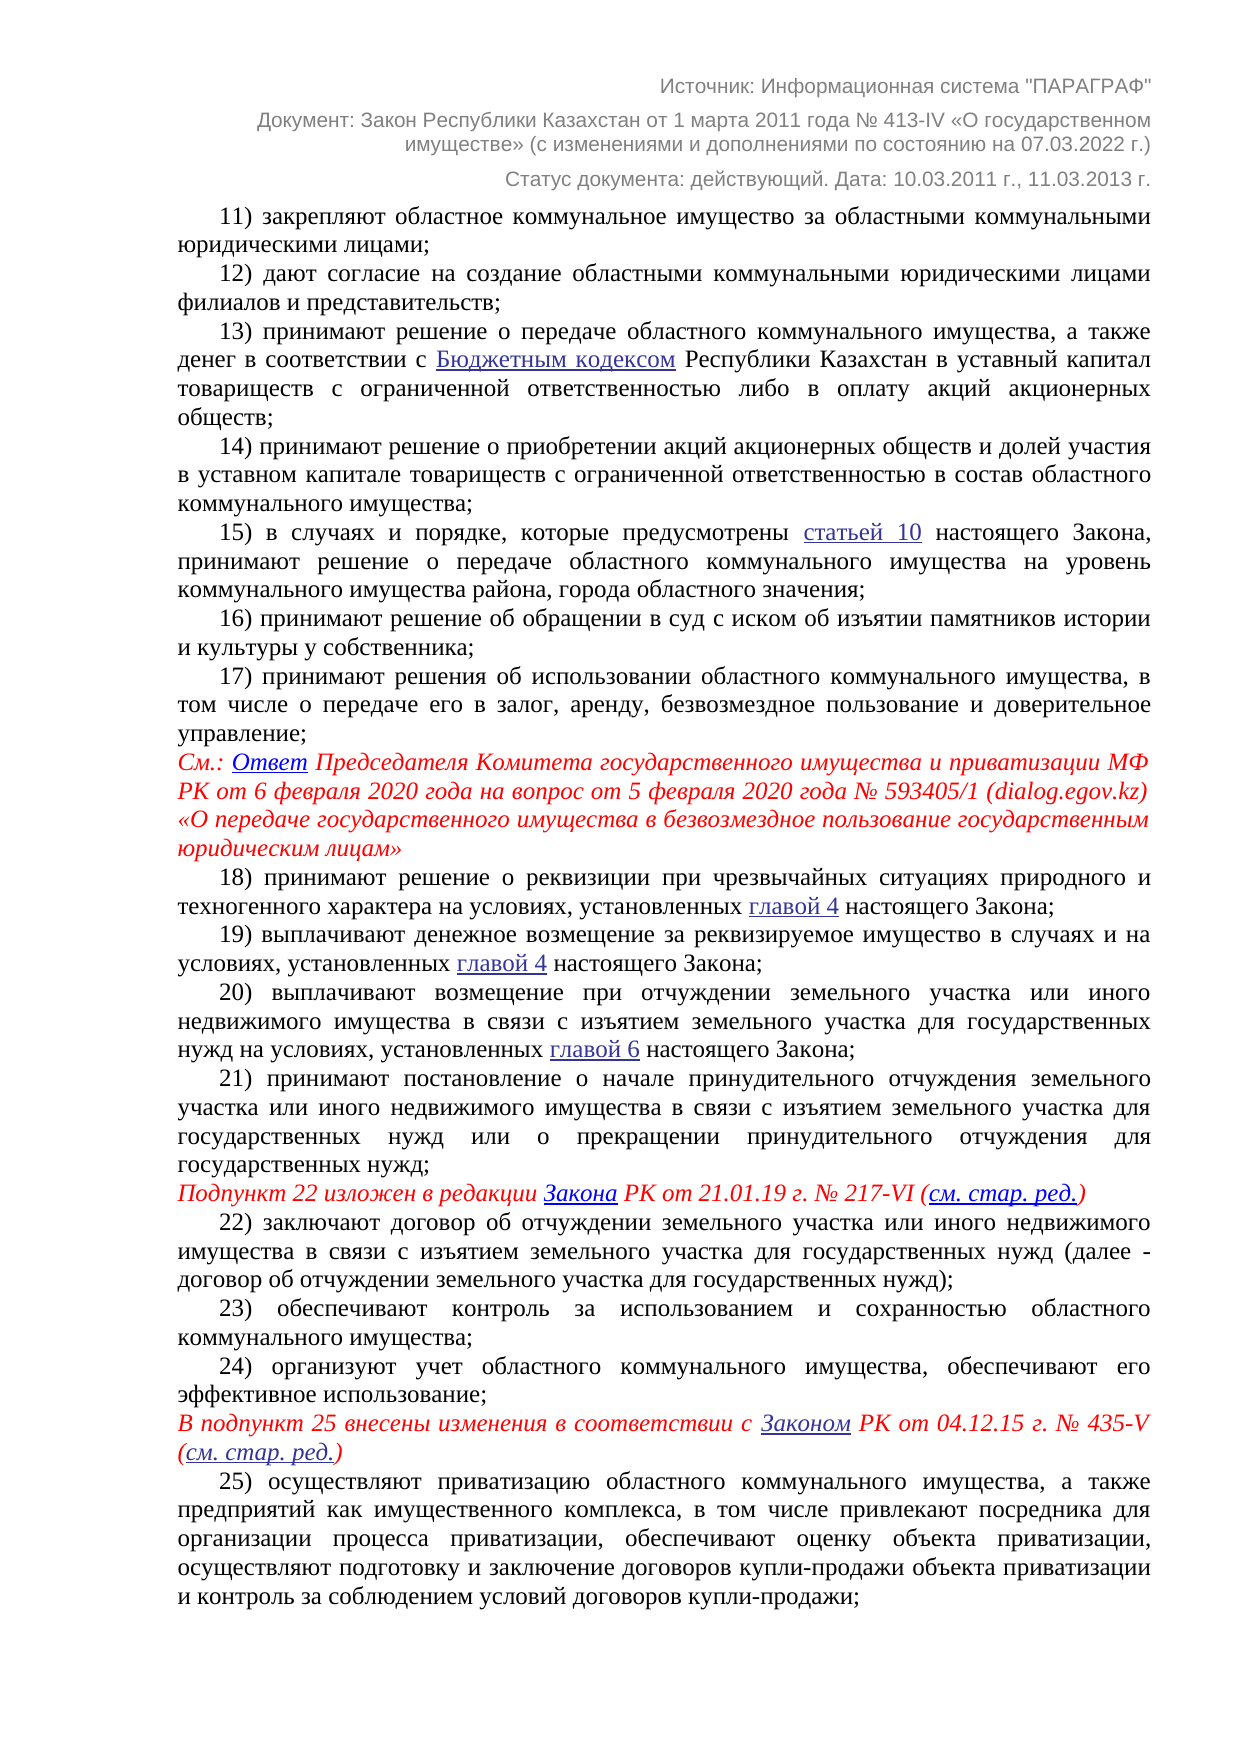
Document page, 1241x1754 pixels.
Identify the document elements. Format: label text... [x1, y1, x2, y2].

text 23) обеспечивают контроль за использованием и сохранностью областного коммунального имущества; [177, 1293, 1152, 1351]
text 14) принимают решение о приобретении акций акционерных обществ и долей участия в уставном капитале товариществ с ограниченной ответственностью в состав областного коммунального имущества; [177, 431, 1152, 517]
text 25) осуществляют приватизацию областного коммунального имущества, а также предприятий как имущественного комплекса, в том числе привлекают посредника для организации процесса приватизации, обеспечивают оценку объекта приватизации, осуществляют подготовку и заключение договоров купли-продажи объекта приватизации и контроль за соблюдением условий договоров купли-продажи; [177, 1466, 1152, 1609]
text 24) организуют учет областного коммунального имущества, обеспечивают его эффективное использование; [177, 1351, 1152, 1408]
text 15) в случаях и порядке, которые предусмотрены статьей 10 настоящего Закона, принимают решение о передаче областного коммунального имущества на уровень коммунального имущества района, города областного значения; [177, 517, 1152, 603]
text 20) выплачивают возмещение при отчуждении земельного участка или иного недвижимого имущества в связи с изъятием земельного участка для государственных нужд на условиях, установленных главой 6 настоящего Закона; [177, 977, 1152, 1063]
text 22) заключают договор об отчуждении земельного участка или иного недвижимого имущества в связи с изъятием земельного участка для государственных нужд (далее - договор об отчуждении земельного участка для государственных нужд); [177, 1207, 1152, 1293]
text 17) принимают решения об использовании областного коммунального имущества, в том числе о передаче его в залог, аренду, безвозмездное пользование и доверительное управление; [177, 661, 1152, 747]
text 12) дают согласие на создание областными коммунальными юридическими лицами филиалов и представительств; [177, 258, 1152, 316]
text 19) выплачивают денежное возмещение за реквизируемое имущество в случаях и на условиях, установленных главой 4 настоящего Закона; [177, 919, 1152, 977]
text 13) принимают решение о передаче областного коммунального имущества, а также денег в соответствии с Бюджетным кодексом Республики Казахстан в уставный капитал товариществ с ограниченной ответственностью либо в оплату акций акционерных обществ; [177, 316, 1152, 431]
text 21) принимают постановление о начале принудительного отчуждения земельного участка или иного недвижимого имущества в связи с изъятием земельного участка для государственных нужд или о прекращении принудительного отчуждения для государственных нужд; [177, 1063, 1152, 1178]
text Подпункт 22 изложен в редакции Закона РК от 21.01.19 г. № 217-VI (см. стар. ред.) [177, 1178, 1152, 1207]
text 16) принимают решение об обращении в суд с иском об изъятии памятников истории и культуры у собственника; [177, 603, 1152, 661]
text 18) принимают решение о реквизиции при чрезвычайных ситуациях природного и техногенного характера на условиях, установленных главой 4 настоящего Закона; [177, 862, 1152, 919]
text 11) закрепляют областное коммунальное имущество за областными коммунальными юридическими лицами; [177, 201, 1152, 258]
text В подпункт 25 внесены изменения в соответствии с Законом РК от 04.12.15 г. № 435-V (см. стар. ред.) [177, 1408, 1152, 1466]
text См.: Ответ Председателя Комитета государственного имущества и приватизации МФ РК от 6 февраля 2020 года на вопрос от 5 февраля 2020 года № 593405/1 (dialog.egov.kz) «О передаче государственного имущества в безвозмездное пользование государственным юридическим лицам» [177, 747, 1152, 862]
